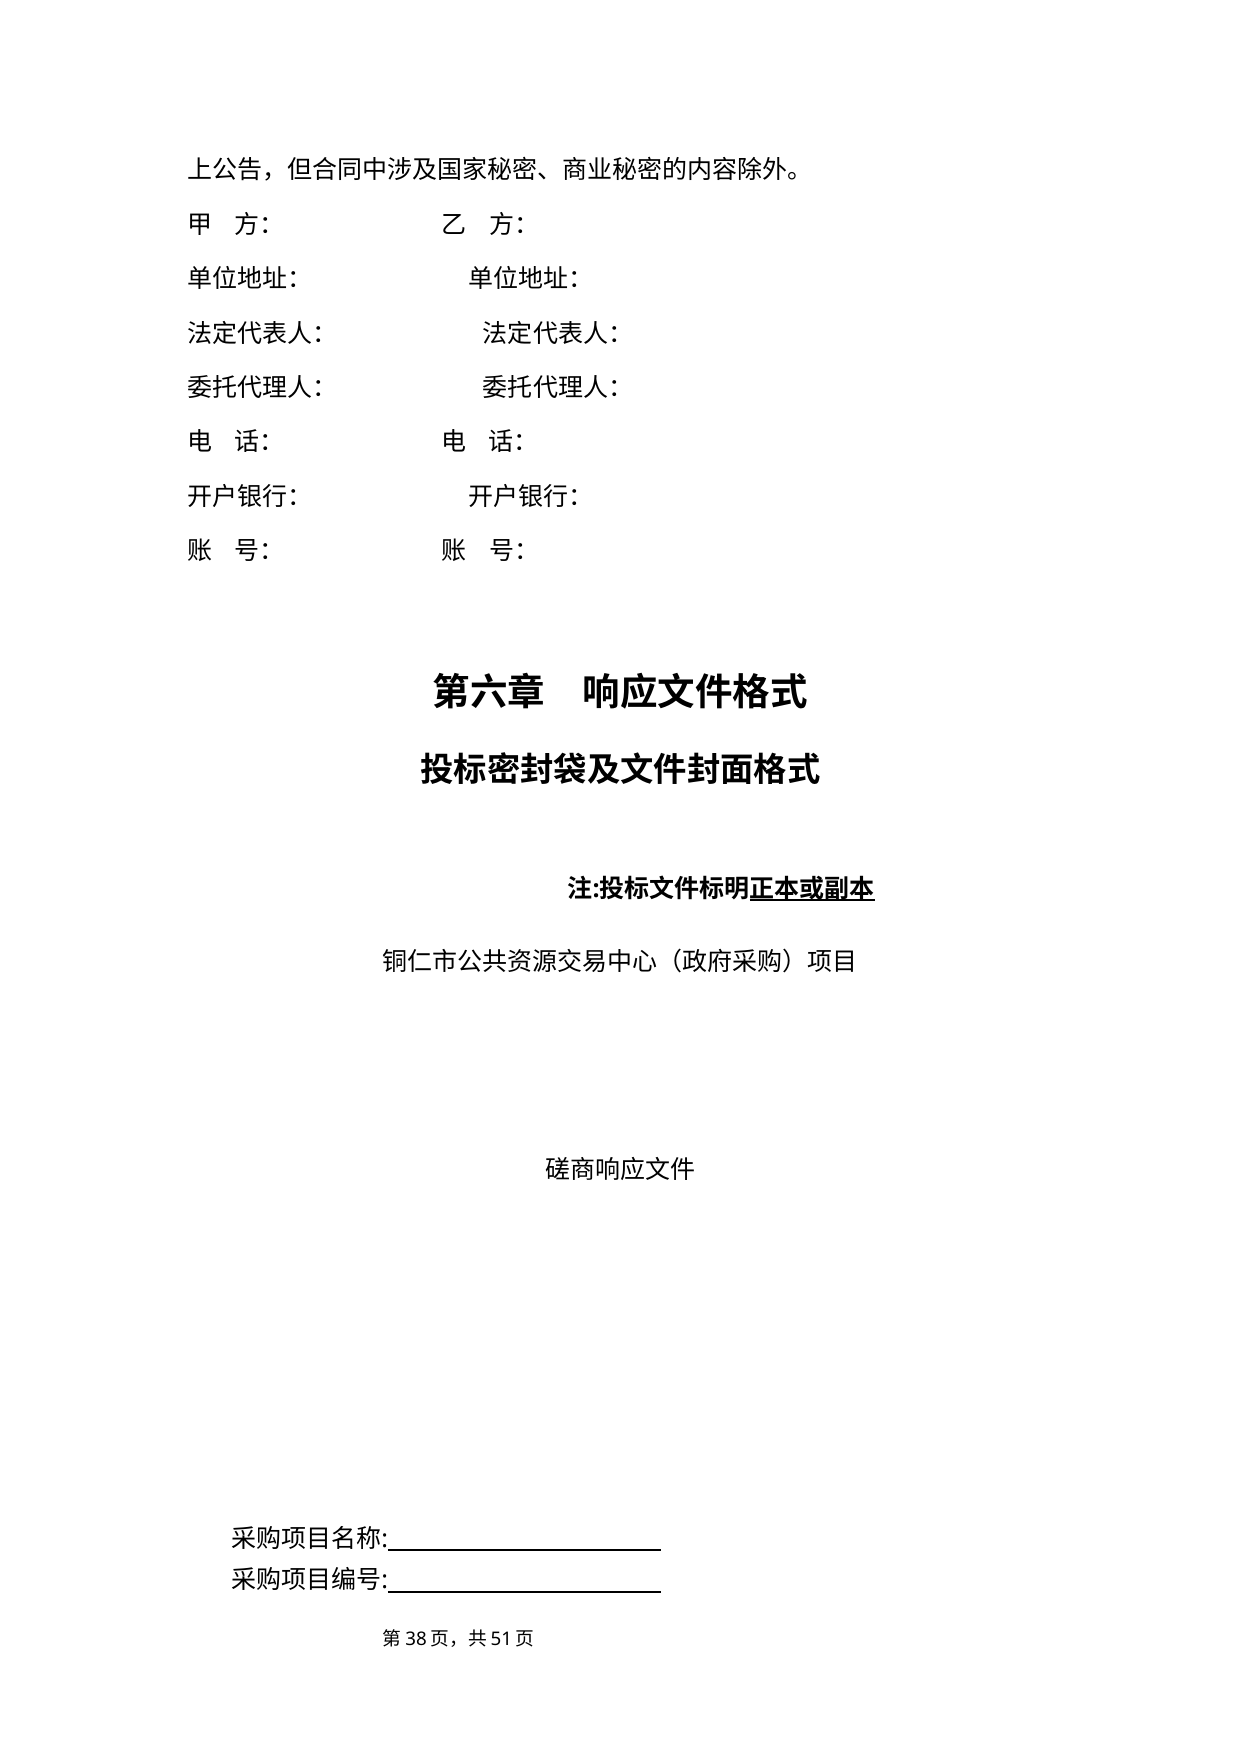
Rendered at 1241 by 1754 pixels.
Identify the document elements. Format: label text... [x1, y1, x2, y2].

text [187, 150, 1053, 186]
text 开户银行： 开户银行： [187, 476, 1053, 512]
text 磋商响应文件 [187, 1150, 1053, 1186]
text 账 号： 账 号： [187, 531, 1053, 567]
text 第六章 响应文件格式 [187, 662, 1053, 716]
text 注:投标文件标明正本或副本 [187, 868, 1053, 905]
text 铜仁市公共资源交易中心（政府采购）项目 [187, 941, 1053, 977]
text 投标密封袋及文件封面格式 [187, 743, 1053, 791]
text 采购项目名称: [206, 1514, 1053, 1556]
text 单位地址： 单位地址： [187, 259, 1053, 295]
text 甲 方： 乙 方： [187, 204, 1053, 241]
text 电 话： 电 话： [187, 422, 1053, 458]
text 采购项目编号: [206, 1556, 1053, 1597]
text 法定代表人： 法定代表人： [187, 313, 1053, 349]
text 委托代理人： 委托代理人： [187, 367, 1053, 404]
